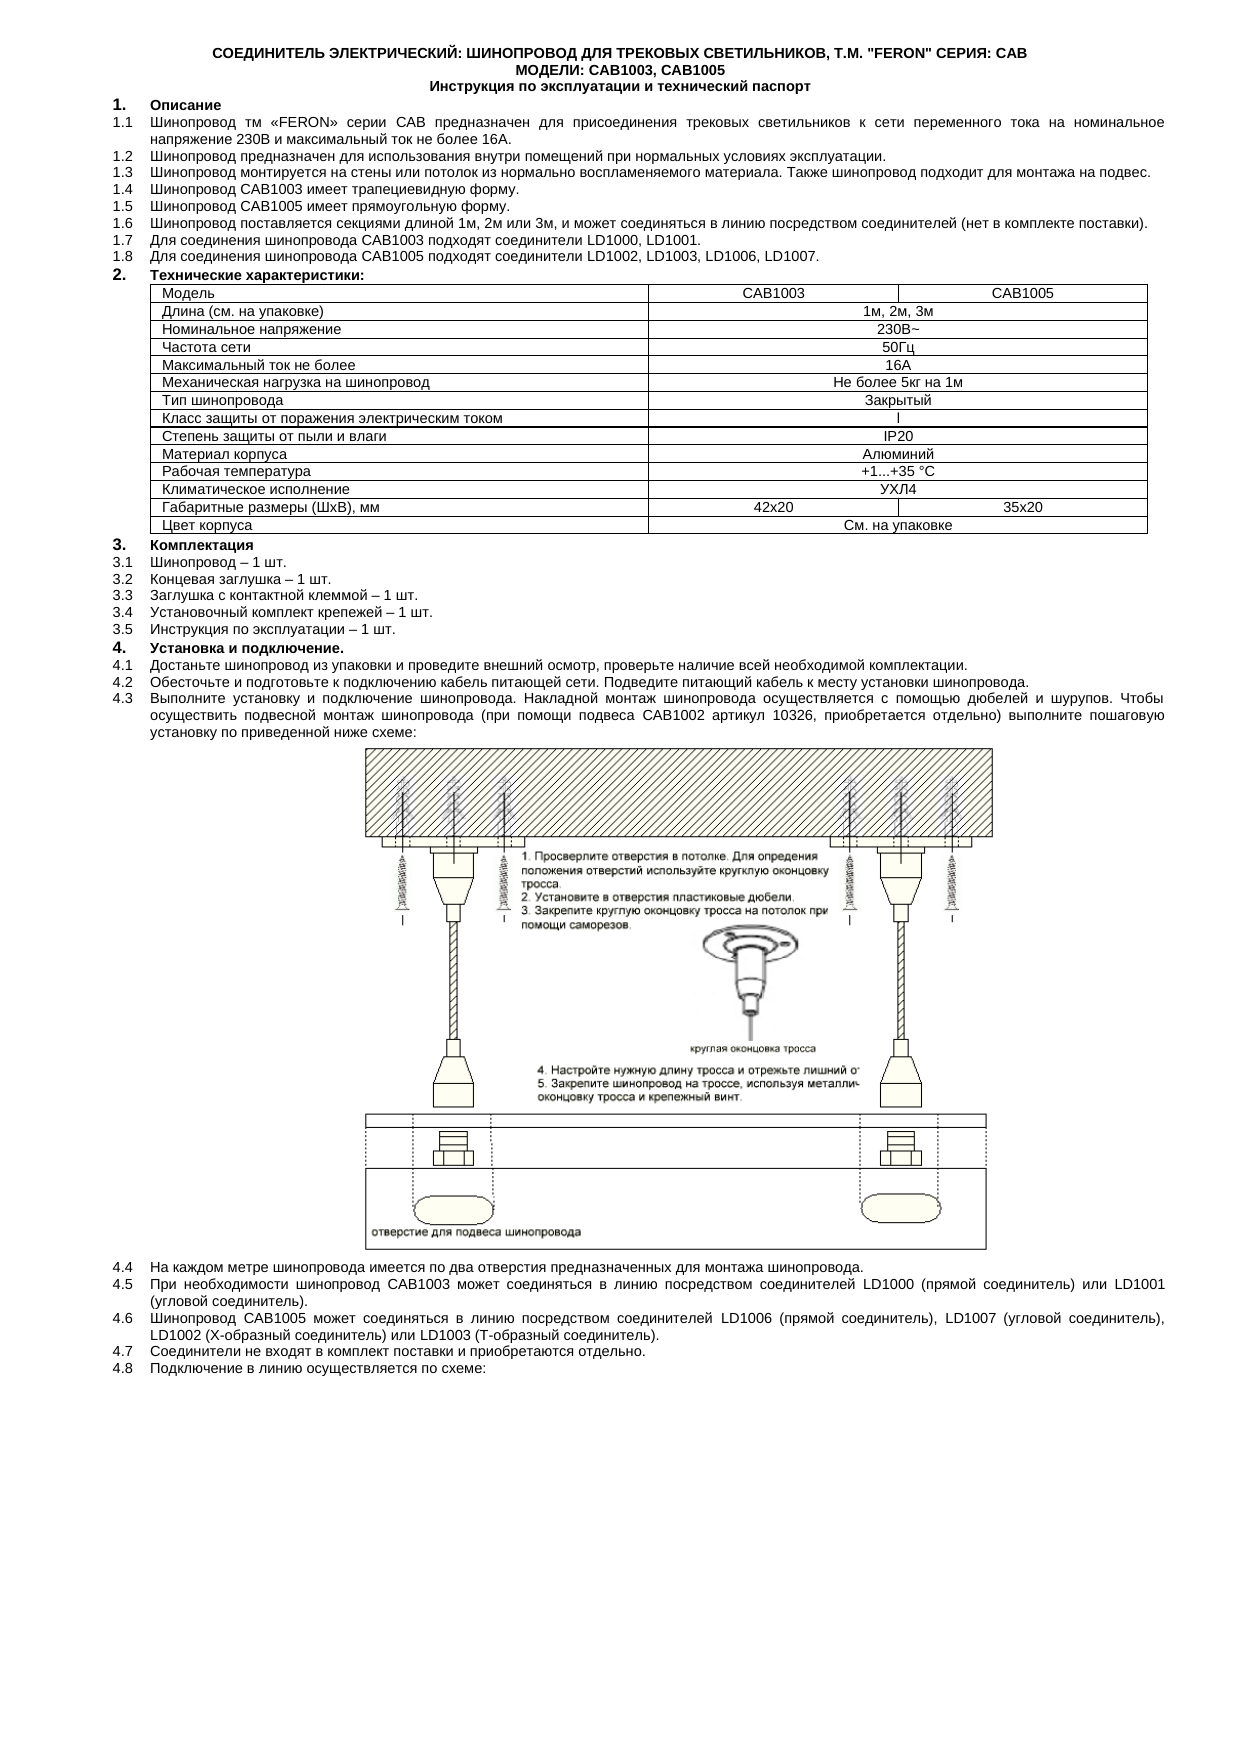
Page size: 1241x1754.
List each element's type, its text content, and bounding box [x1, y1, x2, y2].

picture [313, 740, 1002, 1259]
list Шинопровод монтируется на стены или потолок из нормально воспламеняемого материала. Также шинопровод подходит для монтажа на подвес. [112, 164, 1165, 181]
table_cell Степень защиты от пыли и влаги [151, 428, 648, 444]
table_cell Алюминий [649, 445, 1147, 462]
table_cell Не более 5кг на 1м [649, 374, 1147, 391]
text Инструкция по эксплуатации и технический паспорт [75, 78, 1165, 95]
table_cell Габаритные размеры (ШхВ), мм [151, 499, 648, 516]
list Для соединения шинопровода CAB1003 подходят соединители LD1000, LD1001. [112, 231, 1165, 248]
table_cell Цвет корпуса [151, 517, 648, 533]
table_cell УХЛ4 [649, 481, 1147, 498]
table_cell См. на упаковке [649, 517, 1147, 533]
list Концевая заглушка – 1 шт. [112, 570, 1165, 587]
table_cell Закрытый [649, 392, 1147, 409]
table_header CAB1005 [899, 285, 1147, 302]
table_cell Механическая нагрузка на шинопровод [151, 374, 648, 391]
table_cell Длина (см. на упаковке) [151, 303, 648, 319]
table_cell 50Гц [649, 339, 1147, 355]
list Обесточьте и подготовьте к подключению кабель питающей сети. Подведите питающий кабель к месту установки шинопровода. [112, 673, 1165, 690]
table_cell 1м, 2м, 3м [649, 303, 1147, 319]
list Подключение в линию осуществляется по схеме: [112, 1360, 1165, 1376]
table_cell IP20 [649, 428, 1147, 444]
list Шинопровод тм «FERON» серии CAB предназначен для присоединения трековых светильников к сети переменного тока на номинальное напряжение 230В и максимальный ток не более 16А. [112, 114, 1165, 147]
table_cell 230В~ [649, 321, 1147, 337]
list Описание [112, 95, 1165, 114]
list На каждом метре шинопровода имеется по два отверстия предназначенных для монтажа шинопровода. [112, 1259, 1165, 1276]
text Соединитель электрический: Шинопровод для трековых светильников, т.м. "Feron" серия: САВ [75, 44, 1165, 61]
list Шинопровод предназначен для использования внутри помещений при нормальных условиях эксплуатации. [112, 147, 1165, 164]
table_cell Материал корпуса [151, 445, 648, 462]
table_header Модель [151, 285, 648, 302]
table_cell l [649, 410, 1147, 426]
list Шинопровод CAB1005 может соединяться в линию посредством соединителей LD1006 (прямой соединитель), LD1007 (угловой соединитель), LD1002 (Х-образный соединитель) или LD1003 (Т-образный соединитель). [112, 1309, 1165, 1343]
list При необходимости шинопровод CAB1003 может соединяться в линию посредством соединителей LD1000 (прямой соединитель) или LD1001 (угловой соединитель). [112, 1276, 1165, 1309]
list Выполните установку и подключение шинопровода. Накладной монтаж шинопровода осуществляется с помощью дюбелей и шурупов. Чтобы осуществить подвесной монтаж шинопровода (при помощи подвеса CAB1002 артикул 10326, приобретается отдельно) выполните пошаговую установку по приведенной ниже схеме: [112, 690, 1165, 740]
list Комплектация [112, 534, 1165, 553]
table_cell Класс защиты от поражения электрическим током [151, 410, 648, 426]
list Достаньте шинопровод из упаковки и проведите внешний осмотр, проверьте наличие всей необходимой комплектации. [112, 657, 1165, 673]
table_cell Рабочая температура [151, 463, 648, 480]
list Установка и подключение. [112, 637, 1165, 657]
list Для соединения шинопровода CAB1005 подходят соединители LD1002, LD1003, LD1006, LD1007. [112, 248, 1165, 265]
table_cell Номинальное напряжение [151, 321, 648, 337]
table_cell 42х20 [649, 499, 898, 516]
list Шинопровод CAB1003 имеет трапециевидную форму. [112, 181, 1165, 198]
table_cell Максимальный ток не более [151, 356, 648, 373]
list Шинопровод поставляется секциями длиной 1м, 2м или 3м, и может соединяться в линию посредством соединителей (нет в комплекте поставки). [112, 214, 1165, 231]
table_cell 35х20 [899, 499, 1147, 516]
text модели: CAB1003, CAB1005 [75, 61, 1165, 78]
list Заглушка с контактной клеммой – 1 шт. [112, 587, 1165, 604]
list Технические характеристики: [112, 265, 1165, 284]
table_cell +1...+35 °С [649, 463, 1147, 480]
list Шинопровод – 1 шт. [112, 553, 1165, 570]
table_header CAB1003 [649, 285, 898, 302]
list Шинопровод CAB1005 имеет прямоугольную форму. [112, 198, 1165, 214]
table_cell 16А [649, 356, 1147, 373]
table_cell Климатическое исполнение [151, 481, 648, 498]
list Инструкция по эксплуатации – 1 шт. [112, 621, 1165, 637]
table_cell Тип шинопровода [151, 392, 648, 409]
table_cell Частота сети [151, 339, 648, 355]
list Установочный комплект крепежей – 1 шт. [112, 604, 1165, 621]
list Соединители не входят в комплект поставки и приобретаются отдельно. [112, 1343, 1165, 1360]
